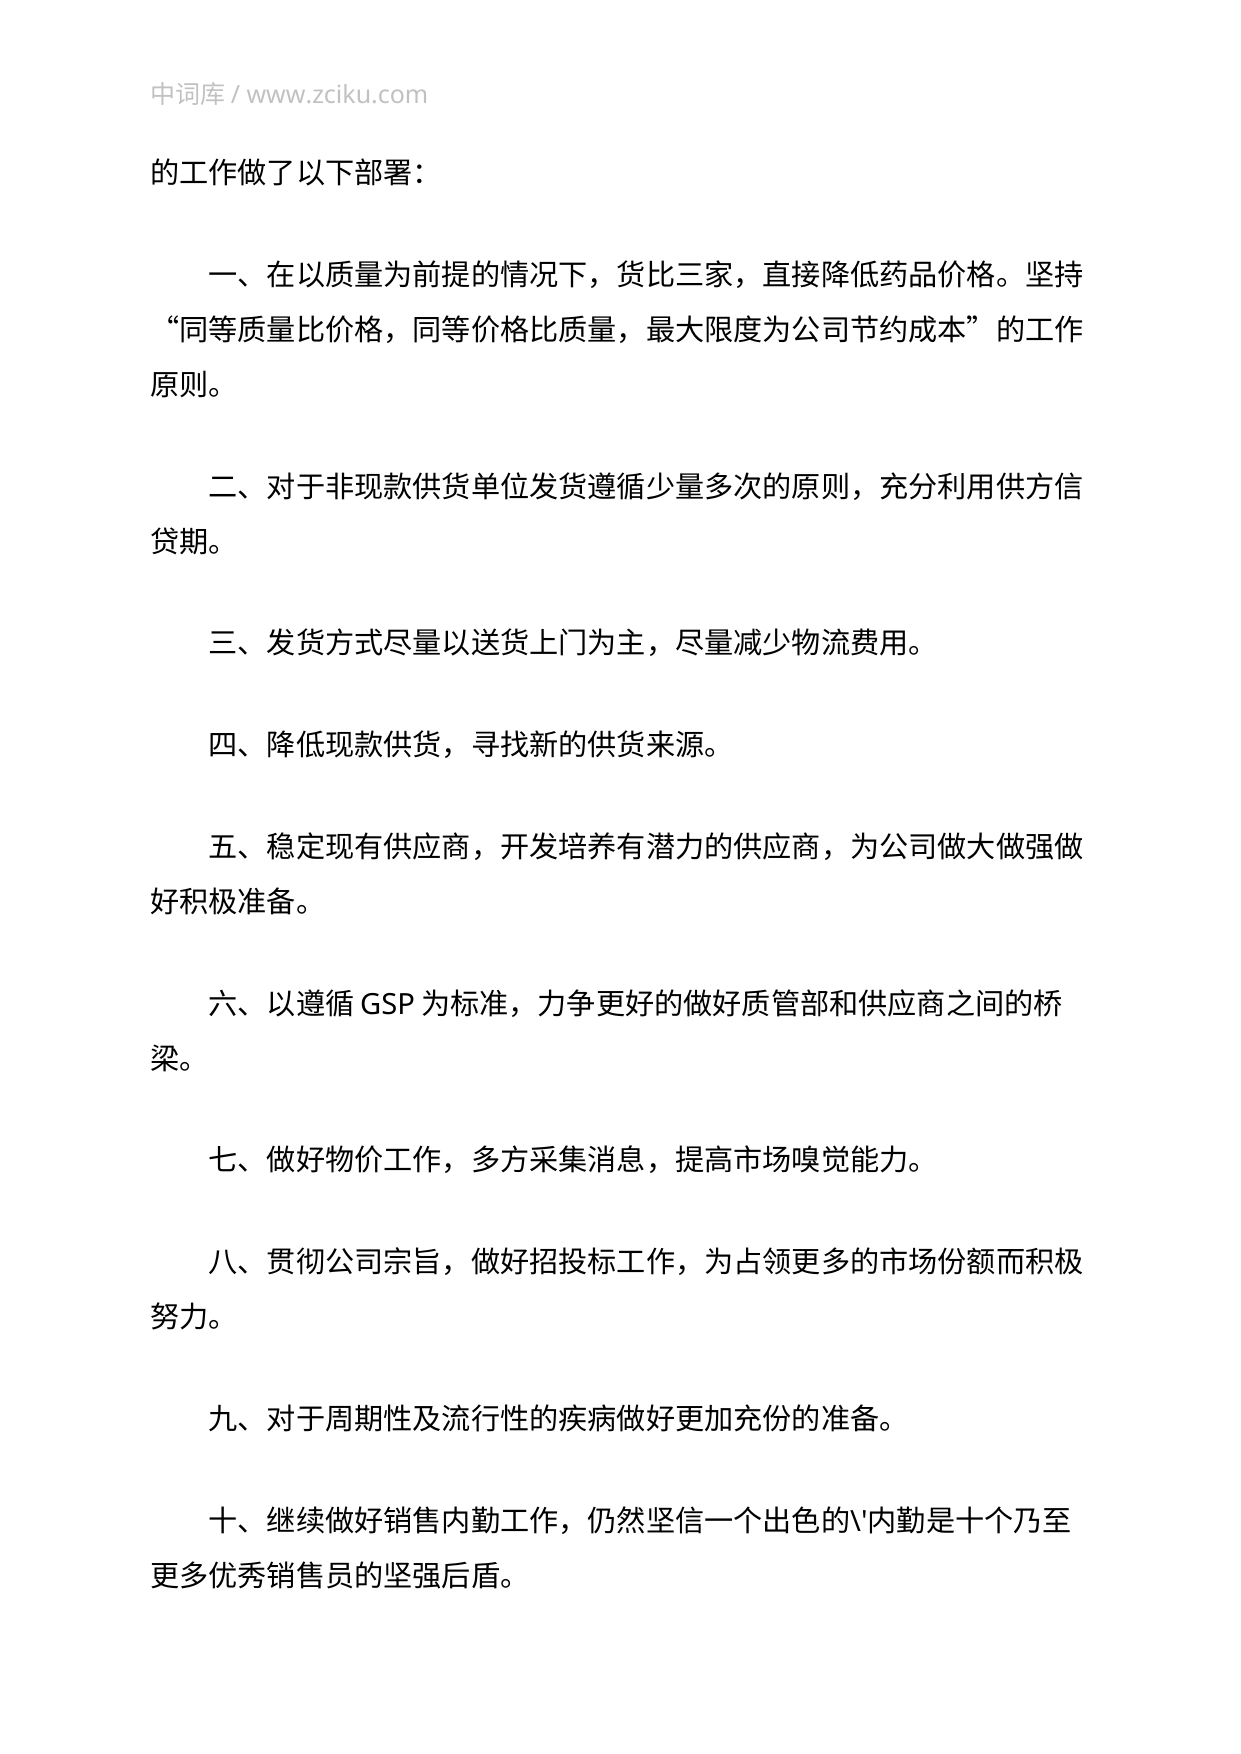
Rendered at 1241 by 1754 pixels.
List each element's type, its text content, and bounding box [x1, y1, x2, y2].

text 五、稳定现有供应商，开发培养有潜力的供应商，为公司做大做强做好积极准备。 [150, 823, 1090, 921]
text 三、发货方式尽量以送货上门为主，尽量减少物流费用。 [150, 620, 1090, 662]
text 八、贯彻公司宗旨，做好招投标工作，为占领更多的市场份额而积极努力。 [150, 1239, 1090, 1336]
text 一、在以质量为前提的情况下，货比三家，直接降低药品价格。坚持“同等质量比价格，同等价格比质量，最大限度为公司节约成本”的工作原则。 [150, 252, 1090, 404]
text 七、做好物价工作，多方采集消息，提高市场嗅觉能力。 [150, 1137, 1090, 1179]
text 四、降低现款供货，寻找新的供货来源。 [150, 722, 1090, 764]
text 九、对于周期性及流行性的疾病做好更加充份的准备。 [150, 1395, 1090, 1438]
text 十、继续做好销售内勤工作，仍然坚信一个出色的\'内勤是十个乃至更多优秀销售员的坚强后盾。 [150, 1497, 1090, 1594]
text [150, 150, 1090, 192]
text 六、以遵循GSP为标准，力争更好的做好质管部和供应商之间的桥梁。 [150, 980, 1090, 1077]
text 二、对于非现款供货单位发货遵循少量多次的原则，充分利用供方信贷期。 [150, 463, 1090, 561]
